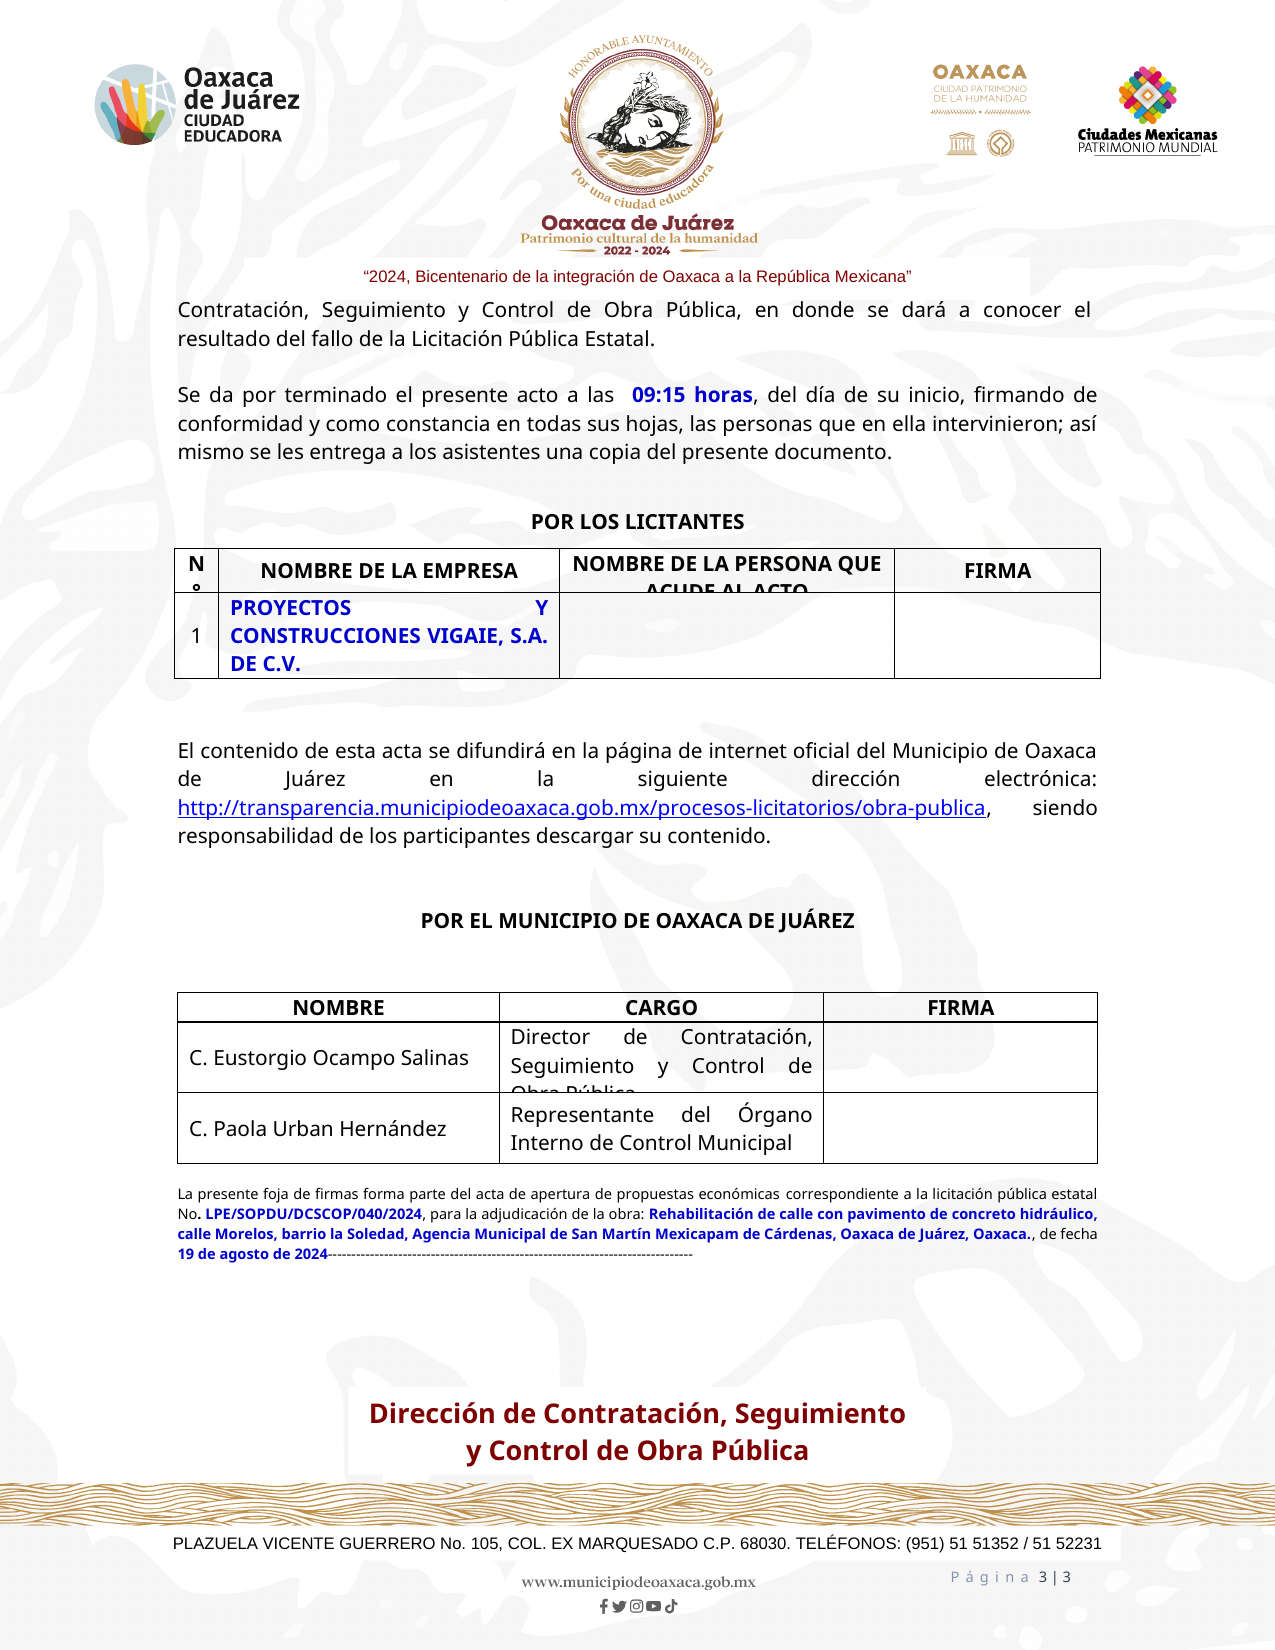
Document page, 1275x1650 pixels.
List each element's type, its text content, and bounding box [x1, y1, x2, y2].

table_cell C. Paola Urban Hernández [178, 1093, 499, 1163]
table_header NOMBRE DE LA PERSONA QUE ACUDE AL ACTO [560, 549, 894, 592]
table_header CARGO [500, 993, 823, 1021]
text La presente foja de firmas forma parte del acta de apertura de propuestas económicas correspondiente a la licitación pública estatal No. LPE/SOPDU/DCSCOP/040/2024, para la adjudicación de la obra: Rehabilitación de calle con pavimento de concreto hidráulico, calle Morelos, barrio la Soledad, Agencia Municipal de San Martín Mexicapam de Cárdenas, Oaxaca de Juárez, Oaxaca., de fecha 19 de agosto de 2024------------------------------------------------------------------------------ [177, 1184, 1098, 1263]
table_header NOMBRE DE LA EMPRESA [219, 549, 559, 592]
table_cell 1 [175, 593, 218, 678]
text POR LOS LICITANTES [177, 507, 1098, 535]
table_header FIRMA [895, 549, 1100, 592]
text POR EL MUNICIPIO DE OAXACA DE JUÁREZ [177, 906, 1098, 935]
table_header N° [175, 549, 218, 592]
table_cell [895, 593, 1100, 678]
table_header NOMBRE [178, 993, 499, 1021]
table_cell [824, 1023, 1097, 1092]
table_cell Director de Contratación, Seguimiento y Control de Obra Pública [500, 1023, 823, 1092]
table_cell [560, 593, 894, 678]
picture [0, 0, 1275, 1650]
text El contenido de esta acta se difundirá en la página de internet oficial del Municipio de Oaxaca de Juárez en la siguiente dirección electrónica: http://transparencia.municipiodeoaxaca.gob.mx/procesos-licitatorios/obra-publica, siendo responsabilidad de los participantes descargar su contenido. [177, 736, 1098, 849]
table_cell Representante del Órgano Interno de Control Municipal [500, 1093, 823, 1163]
table_cell PROYECTOS Y CONSTRUCCIONES VIGAIE, S.A. DE C.V. [219, 593, 559, 678]
table_cell C. Eustorgio Ocampo Salinas [178, 1023, 499, 1092]
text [177, 295, 1093, 352]
table_header FIRMA [824, 993, 1097, 1021]
table_cell [824, 1093, 1097, 1163]
text Se da por terminado el presente acto a las 09:15 horas, del día de su inicio, firmando de conformidad y como constancia en todas sus hojas, las personas que en ella intervinieron; así mismo se les entrega a los asistentes una copia del presente documento. [177, 381, 1098, 466]
